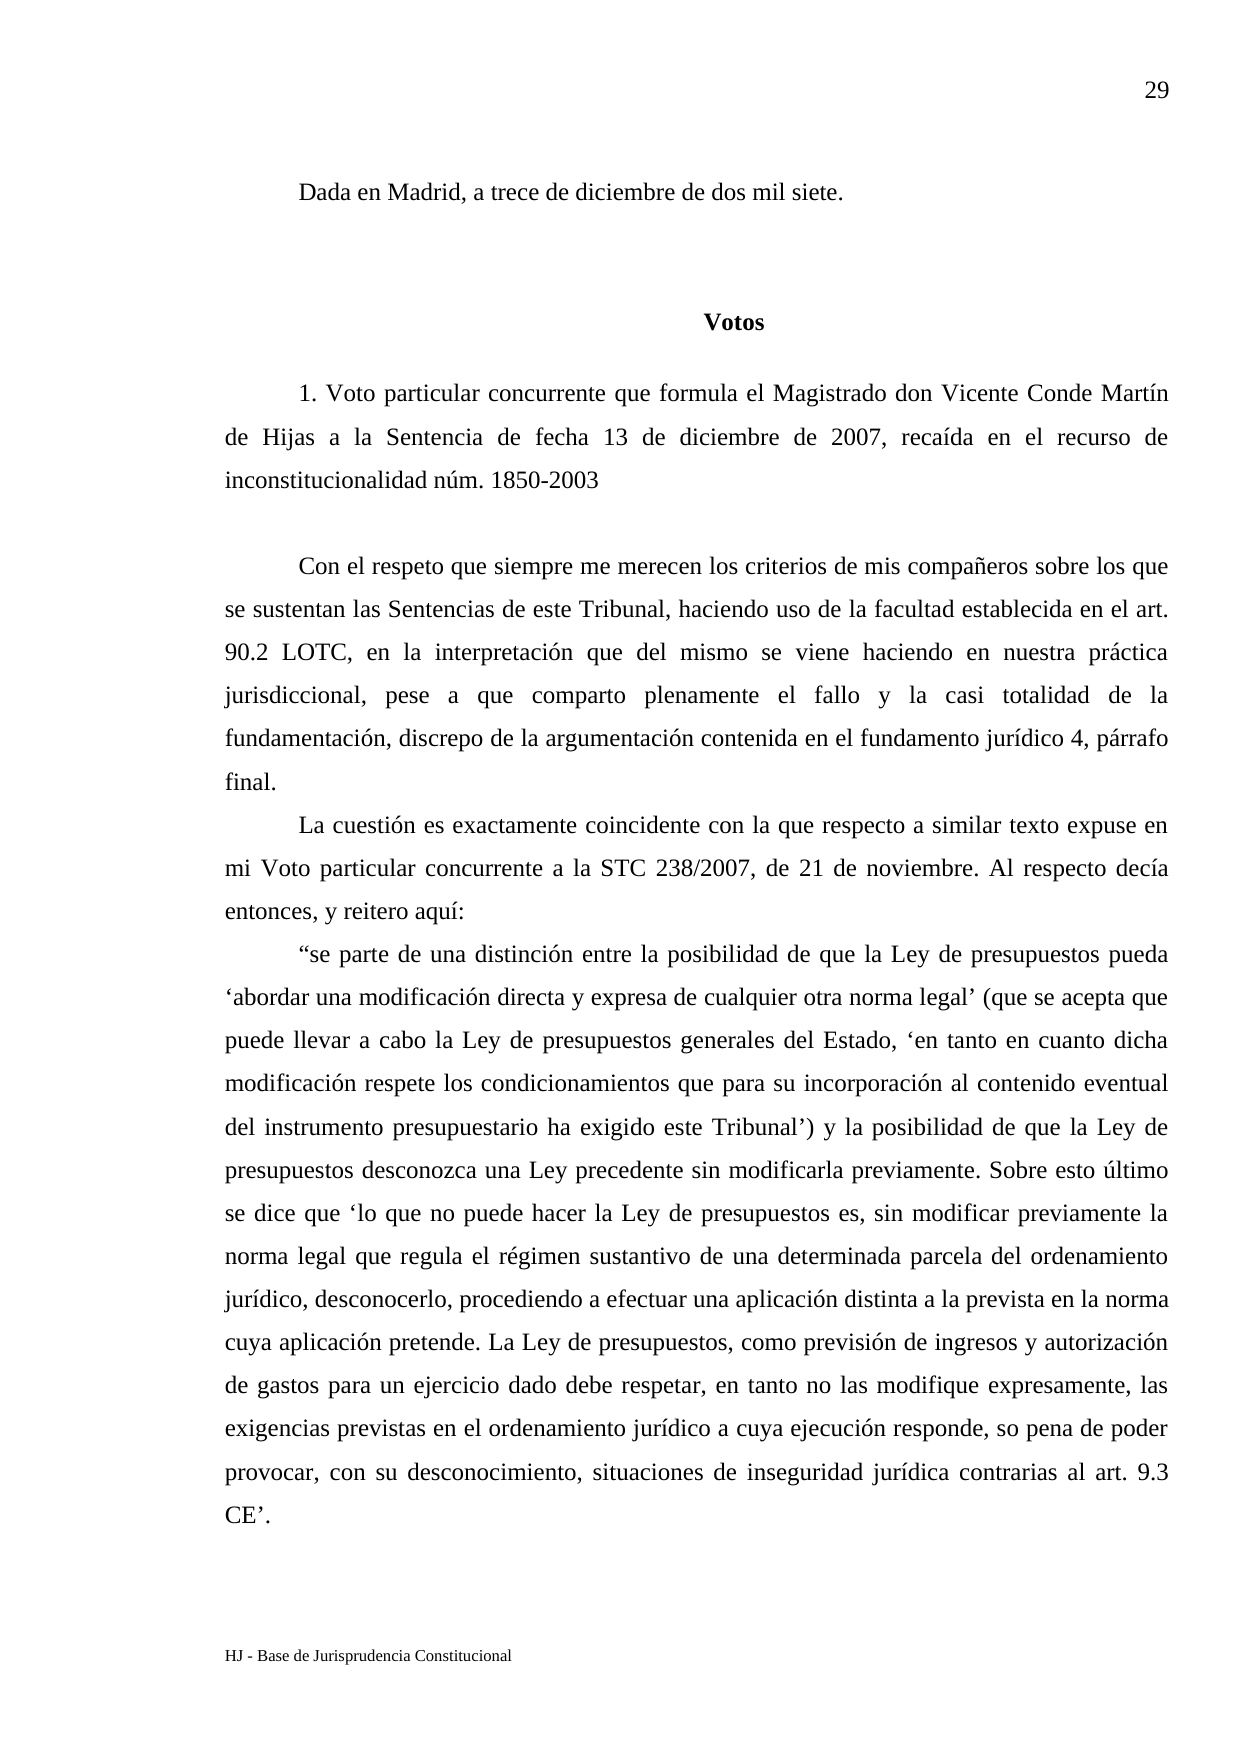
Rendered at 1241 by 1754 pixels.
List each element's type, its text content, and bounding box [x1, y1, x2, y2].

text La cuestión es exactamente coincidente con la que respecto a similar texto expuse en mi Voto particular concurrente a la STC 238/2007, de 21 de noviembre. Al respecto decía entonces, y reitero aquí: [224, 810, 1169, 925]
text “se parte de una distinción entre la posibilidad de que la Ley de presupuestos pueda ‘abordar una modificación directa y expresa de cualquier otra norma legal’ (que se acepta que puede llevar a cabo la Ley de presupuestos generales del Estado, ‘en tanto en cuanto dicha modificación respete los condicionamientos que para su incorporación al contenido eventual del instrumento presupuestario ha exigido este Tribunal’) y la posibilidad de que la Ley de presupuestos desconozca una Ley precedente sin modificarla previamente. Sobre esto último se dice que ‘lo que no puede hacer la Ley de presupuestos es, sin modificar previamente la norma legal que regula el régimen sustantivo de una determinada parcela del ordenamiento jurídico, desconocerlo, procediendo a efectuar una aplicación distinta a la prevista en la norma cuya aplicación pretende. La Ley de presupuestos, como previsión de ingresos y autorización de gastos para un ejercicio dado debe respetar, en tanto no las modifique expresamente, las exigencias previstas en el ordenamiento jurídico a cuya ejecución responde, so pena de poder provocar, con su desconocimiento, situaciones de inseguridad jurídica contrarias al art. 9.3 CE’. [224, 939, 1169, 1528]
text 1. Voto particular concurrente que formula el Magistrado don Vicente Conde Martín de Hijas a la Sentencia de fecha 13 de diciembre de 2007, recaída en el recurso de inconstitucionalidad núm. 1850-2003 [224, 378, 1169, 493]
subtitle Votos [224, 307, 1169, 335]
text Con el respeto que siempre me merecen los criterios de mis compañeros sobre los que se sustentan las Sentencias de este Tribunal, haciendo uso de la facultad establecida en el art. 90.2 LOTC, en la interpretación que del mismo se viene haciendo en nuestra práctica jurisdiccional, pese a que comparto plenamente el fallo y la casi totalidad de la fundamentación, discrepo de la argumentación contenida en el fundamento jurídico 4, párrafo final. [224, 551, 1169, 795]
text Dada en Madrid, a trece de diciembre de dos mil siete. [224, 177, 1169, 206]
